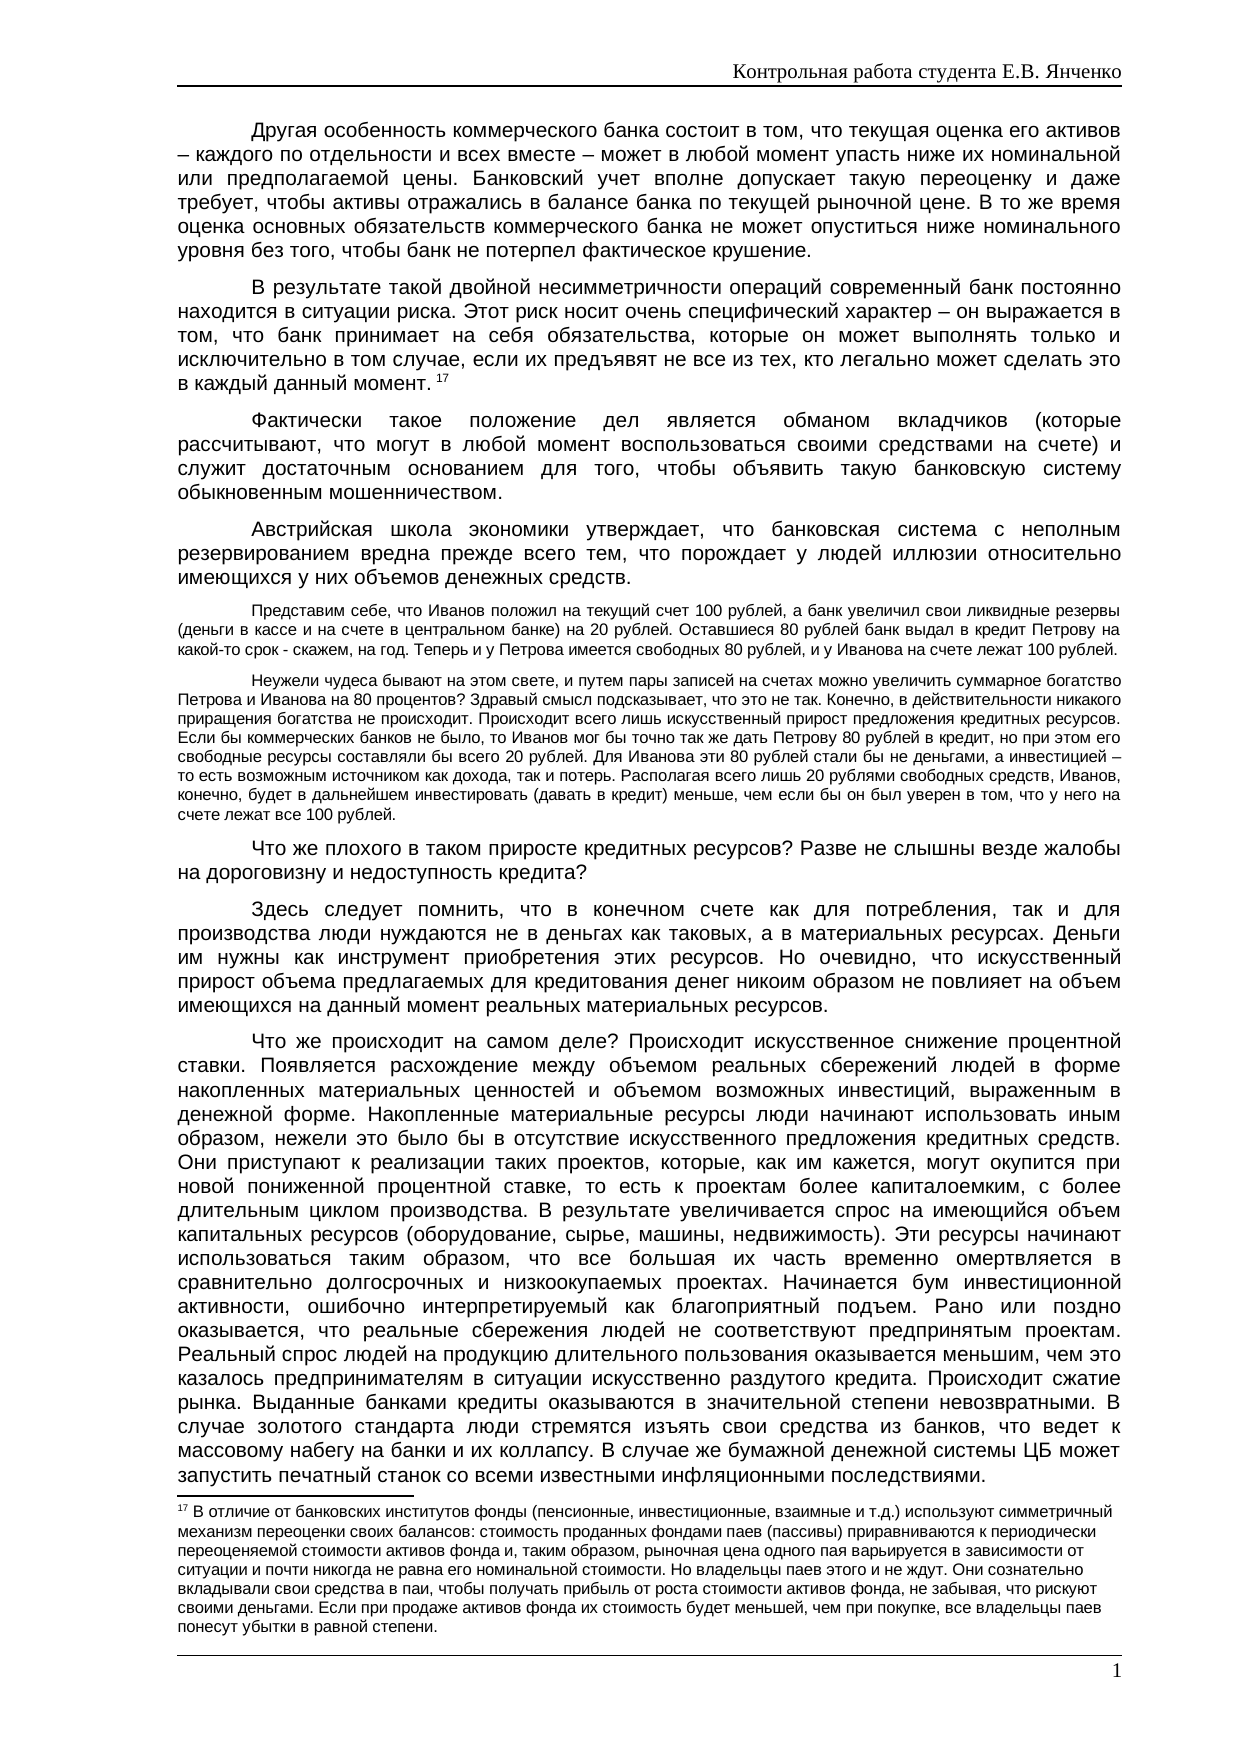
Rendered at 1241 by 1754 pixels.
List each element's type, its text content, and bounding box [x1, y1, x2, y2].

text Фактически такое положение дел является обманом вкладчиков (которые рассчитывают, что могут в любой момент воспользоваться своими средствами на счете) и служит достаточным основанием для того, чтобы объявить такую банковскую систему обыкновенным мошенничеством. [177, 408, 1122, 504]
text Что же плохого в таком приросте кредитных ресурсов? Разве не слышны везде жалобы на дороговизну и недоступность кредита? [177, 836, 1122, 884]
text Другая особенность коммерческого банка состоит в том, что текущая оценка его активов – каждого по отдельности и всех вместе – может в любой момент упасть ниже их номинальной или предполагаемой цены. Банковский учет вполне допускает такую переоценку и даже требует, чтобы активы отражались в балансе банка по текущей рыночной цене. В то же время оценка основных обязательств коммерческого банка не может опуститься ниже номинального уровня без того, чтобы банк не потерпел фактическое крушение. [177, 118, 1122, 262]
text Неужели чудеса бывают на этом свете, и путем пары записей на счетах можно увеличить суммарное богатство Петрова и Иванова на 80 процентов? Здравый смысл подсказывает, что это не так. Конечно, в действительности никакого приращения богатства не происходит. Происходит всего лишь искусственный прирост предложения кредитных ресурсов. Если бы коммерческих банков не было, то Иванов мог бы точно так же дать Петрову 80 рублей в кредит, но при этом его свободные ресурсы составляли бы всего 20 рублей. Для Иванова эти 80 рублей стали бы не деньгами, а инвестицией – то есть возможным источником как дохода, так и потерь. Располагая всего лишь 20 рублями свободных средств, Иванов, конечно, будет в дальнейшем инвестировать (давать в кредит) меньше, чем если бы он был уверен в том, что у него на счете лежат все 100 рублей. [177, 671, 1122, 823]
text Австрийская школа экономики утверждает, что банковская система с неполным резервированием вредна прежде всего тем, что порождает у людей иллюзии относительно имеющихся у них объемов денежных средств. [177, 517, 1122, 589]
text В результате такой двойной несимметричности операций современный банк постоянно находится в ситуации риска. Этот риск носит очень специфический характер – он выражается в том, что банк принимает на себя обязательства, которые он может выполнять только и исключительно в том случае, если их предъявят не все из тех, кто легально может сделать это в каждый данный момент. [177, 275, 1122, 395]
text Что же происходит на самом деле? Происходит искусственное снижение процентной ставки. Появляется расхождение между объемом реальных сбережений людей в форме накопленных материальных ценностей и объемом возможных инвестиций, выраженным в денежной форме. Накопленные материальные ресурсы люди начинают использовать иным образом, нежели это было бы в отсутствие искусственного предложения кредитных средств. Они приступают к реализации таких проектов, которые, как им кажется, могут окупится при новой пониженной процентной ставке, то есть к проектам более капиталоемким, с более длительным циклом производства. В результате увеличивается спрос на имеющийся объем капитальных ресурсов (оборудование, сырье, машины, недвижимость). Эти ресурсы начинают использоваться таким образом, что все большая их часть временно омертвляется в сравнительно долгосрочных и низкоокупаемых проектах. Начинается бум инвестиционной активности, ошибочно интерпретируемый как благоприятный подъем. Рано или поздно оказывается, что реальные сбережения людей не соответствуют предпринятым проектам. Реальный спрос людей на продукцию длительного пользования оказывается меньшим, чем это казалось предпринимателям в ситуации искусственно раздутого кредита. Происходит сжатие рынка. Выданные банками кредиты оказываются в значительной степени невозвратными. В случае золотого стандарта люди стремятся изъять свои средства из банков, что ведет к массовому набегу на банки и их коллапсу. В случае же бумажной денежной системы ЦБ может запустить печатный станок со всеми известными инфляционными последствиями. [177, 1029, 1122, 1487]
text Представим себе, что Иванов положил на текущий счет 100 рублей, а банк увеличил свои ликвидные резервы (деньги в кассе и на счете в центральном банке) на 20 рублей. Оставшиеся 80 рублей банк выдал в кредит Петрову на какой-то срок - скажем, на год. Теперь и у Петрова имеется свободных 80 рублей, и у Иванова на счете лежат 100 рублей. [177, 601, 1122, 658]
text Здесь следует помнить, что в конечном счете как для потребления, так и для производства люди нуждаются не в деньгах как таковых, а в материальных ресурсах. Деньги им нужны как инструмент приобретения этих ресурсов. Но очевидно, что искусственный прирост объема предлагаемых для кредитования денег никоим образом не повлияет на объем имеющихся на данный момент реальных материальных ресурсов. [177, 897, 1122, 1017]
